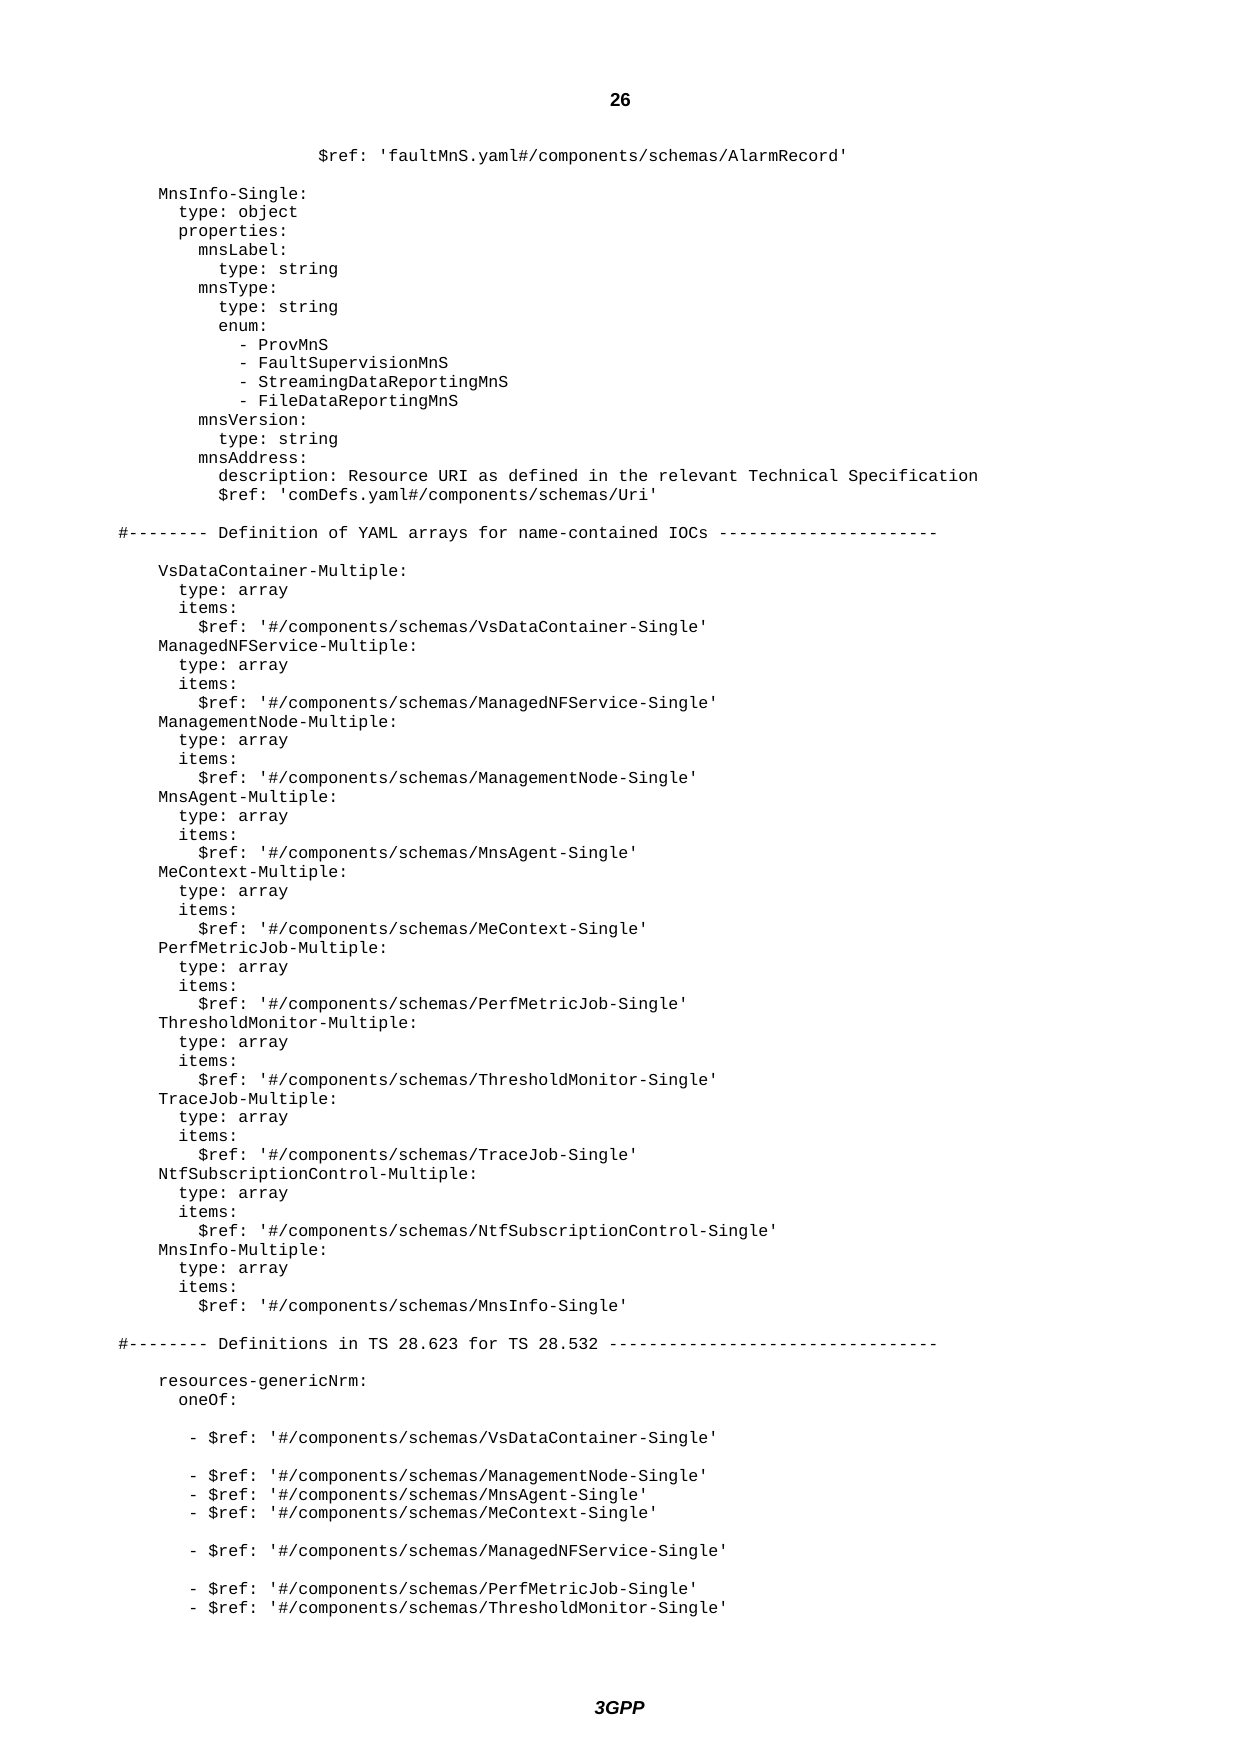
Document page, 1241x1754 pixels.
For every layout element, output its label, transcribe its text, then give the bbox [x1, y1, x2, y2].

text items: [118, 600, 1122, 619]
text $ref: 'faultMnS.yaml#/components/schemas/AlarmRecord' [118, 147, 1122, 166]
text ManagedNFService-Multiple: [118, 638, 1122, 657]
text properties: [118, 223, 1122, 242]
text items: [118, 1279, 1122, 1298]
text $ref: '#/components/schemas/ThresholdMonitor-Single' [118, 1071, 1122, 1090]
text - ProvMnS [118, 336, 1122, 355]
text items: [118, 902, 1122, 921]
text mnsVersion: [118, 411, 1122, 430]
text - $ref: '#/components/schemas/ManagementNode-Single' [118, 1467, 1122, 1486]
text type: array [118, 958, 1122, 977]
text $ref: '#/components/schemas/VsDataContainer-Single' [118, 619, 1122, 638]
text mnsAddress: [118, 449, 1122, 468]
text MnsInfo-Multiple: [118, 1241, 1122, 1260]
text type: array [118, 657, 1122, 675]
text description: Resource URI as defined in the relevant Technical Specification [118, 468, 1122, 487]
text #-------- Definition of YAML arrays for name-contained IOCs ---------------------- [118, 524, 1122, 543]
text MeContext-Multiple: [118, 864, 1122, 883]
text items: [118, 1128, 1122, 1147]
text - FaultSupervisionMnS [118, 355, 1122, 374]
text type: array [118, 807, 1122, 826]
text mnsType: [118, 279, 1122, 298]
text resources-genericNrm: [118, 1373, 1122, 1392]
text enum: [118, 317, 1122, 336]
text $ref: '#/components/schemas/MeContext-Single' [118, 921, 1122, 939]
text $ref: 'comDefs.yaml#/components/schemas/Uri' [118, 487, 1122, 506]
text VsDataContainer-Multiple: [118, 562, 1122, 581]
text TraceJob-Multiple: [118, 1090, 1122, 1109]
text type: array [118, 1109, 1122, 1128]
text $ref: '#/components/schemas/PerfMetricJob-Single' [118, 996, 1122, 1015]
text - $ref: '#/components/schemas/MnsAgent-Single' [118, 1486, 1122, 1505]
text type: string [118, 298, 1122, 317]
text NtfSubscriptionControl-Multiple: [118, 1166, 1122, 1184]
text items: [118, 1203, 1122, 1222]
text type: array [118, 1260, 1122, 1279]
text items: [118, 1052, 1122, 1071]
text - $ref: '#/components/schemas/PerfMetricJob-Single' [118, 1580, 1122, 1599]
text - $ref: '#/components/schemas/MeContext-Single' [118, 1505, 1122, 1524]
text type: array [118, 1184, 1122, 1203]
text - FileDataReportingMnS [118, 393, 1122, 411]
text type: array [118, 732, 1122, 751]
text #-------- Definitions in TS 28.623 for TS 28.532 --------------------------------- [118, 1335, 1122, 1354]
text $ref: '#/components/schemas/MnsInfo-Single' [118, 1298, 1122, 1316]
text type: array [118, 581, 1122, 600]
text $ref: '#/components/schemas/TraceJob-Single' [118, 1147, 1122, 1166]
text - $ref: '#/components/schemas/VsDataContainer-Single' [118, 1429, 1122, 1448]
text - $ref: '#/components/schemas/ThresholdMonitor-Single' [118, 1599, 1122, 1618]
text oneOf: [118, 1392, 1122, 1411]
text $ref: '#/components/schemas/NtfSubscriptionControl-Single' [118, 1222, 1122, 1241]
text PerfMetricJob-Multiple: [118, 939, 1122, 958]
text mnsLabel: [118, 242, 1122, 261]
text type: string [118, 261, 1122, 279]
text items: [118, 675, 1122, 694]
text items: [118, 977, 1122, 996]
text - $ref: '#/components/schemas/ManagedNFService-Single' [118, 1543, 1122, 1562]
text items: [118, 751, 1122, 770]
text ManagementNode-Multiple: [118, 713, 1122, 732]
text type: array [118, 1034, 1122, 1052]
text $ref: '#/components/schemas/ManagedNFService-Single' [118, 694, 1122, 713]
text ThresholdMonitor-Multiple: [118, 1015, 1122, 1034]
text $ref: '#/components/schemas/ManagementNode-Single' [118, 770, 1122, 788]
text MnsAgent-Multiple: [118, 788, 1122, 807]
text type: array [118, 883, 1122, 902]
text items: [118, 826, 1122, 845]
text type: object [118, 204, 1122, 223]
text $ref: '#/components/schemas/MnsAgent-Single' [118, 845, 1122, 864]
text MnsInfo-Single: [118, 185, 1122, 204]
text - StreamingDataReportingMnS [118, 374, 1122, 393]
text type: string [118, 430, 1122, 449]
